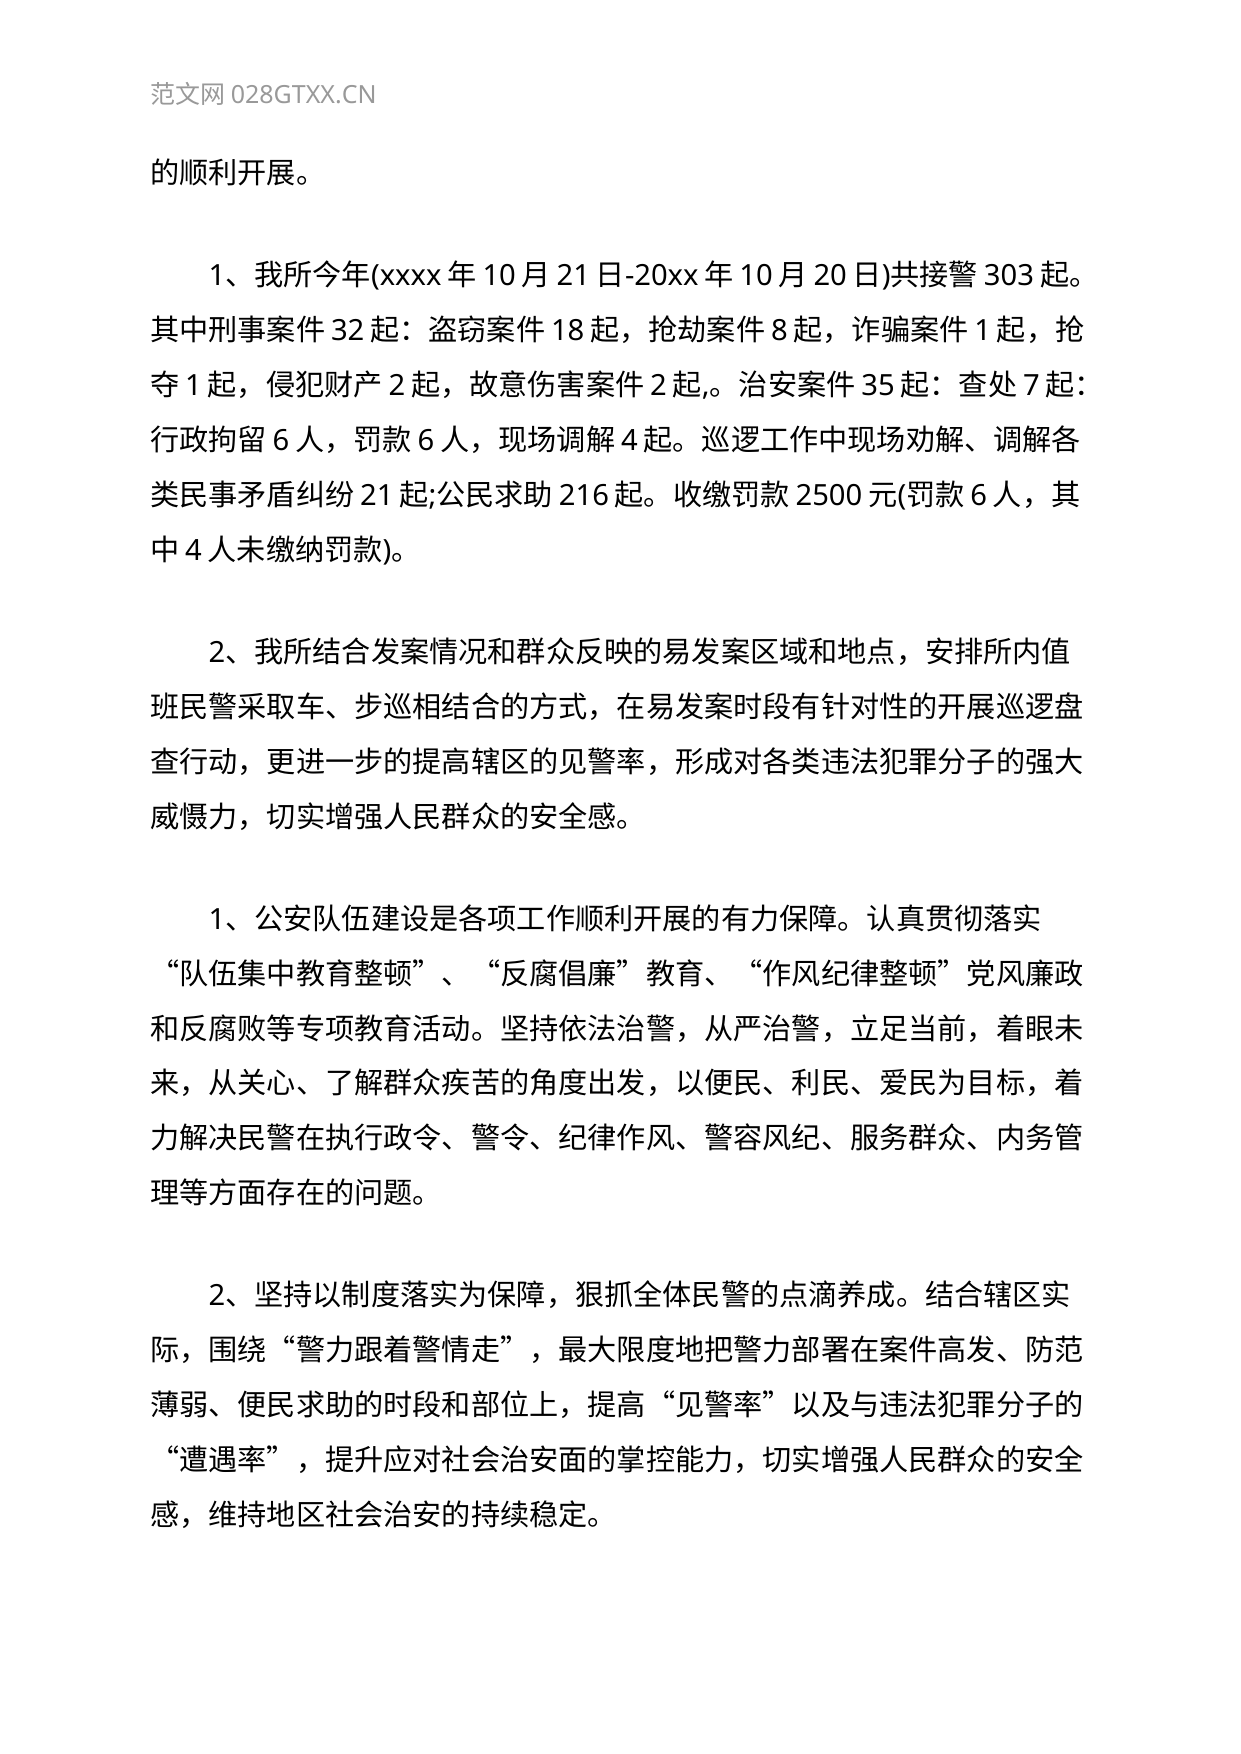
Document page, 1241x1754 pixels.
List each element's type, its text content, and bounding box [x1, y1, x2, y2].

text 2、我所结合发案情况和群众反映的易发案区域和地点，安排所内值班民警采取车、步巡相结合的方式，在易发案时段有针对性的开展巡逻盘查行动，更进一步的提高辖区的见警率，形成对各类违法犯罪分子的强大威慑力，切实增强人民群众的安全感。 [150, 629, 1090, 836]
text 1、我所今年(xxxx年10月21日-20xx年10月20日)共接警303起。其中刑事案件32起：盗窃案件18起，抢劫案件8起，诈骗案件1起，抢夺1起，侵犯财产2起，故意伤害案件2起,。治安案件35起：查处7起：行政拘留6人，罚款6人，现场调解4起。巡逻工作中现场劝解、调解各类民事矛盾纠纷21起;公民求助216起。收缴罚款2500元(罚款6人，其中4人未缴纳罚款)。 [150, 252, 1090, 569]
text 1、公安队伍建设是各项工作顺利开展的有力保障。认真贯彻落实“队伍集中教育整顿”、“反腐倡廉”教育、“作风纪律整顿”党风廉政和反腐败等专项教育活动。坚持依法治警，从严治警，立足当前，着眼未来，从关心、了解群众疾苦的角度出发，以便民、利民、爱民为目标，着力解决民警在执行政令、警令、纪律作风、警容风纪、服务群众、内务管理等方面存在的问题。 [150, 895, 1090, 1212]
text 2、坚持以制度落实为保障，狠抓全体民警的点滴养成。结合辖区实际，围绕“警力跟着警情走”，最大限度地把警力部署在案件高发、防范薄弱、便民求助的时段和部位上，提高“见警率”以及与违法犯罪分子的“遭遇率”，提升应对社会治安面的掌控能力，切实增强人民群众的安全感，维持地区社会治安的持续稳定。 [150, 1272, 1090, 1534]
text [150, 150, 1090, 192]
